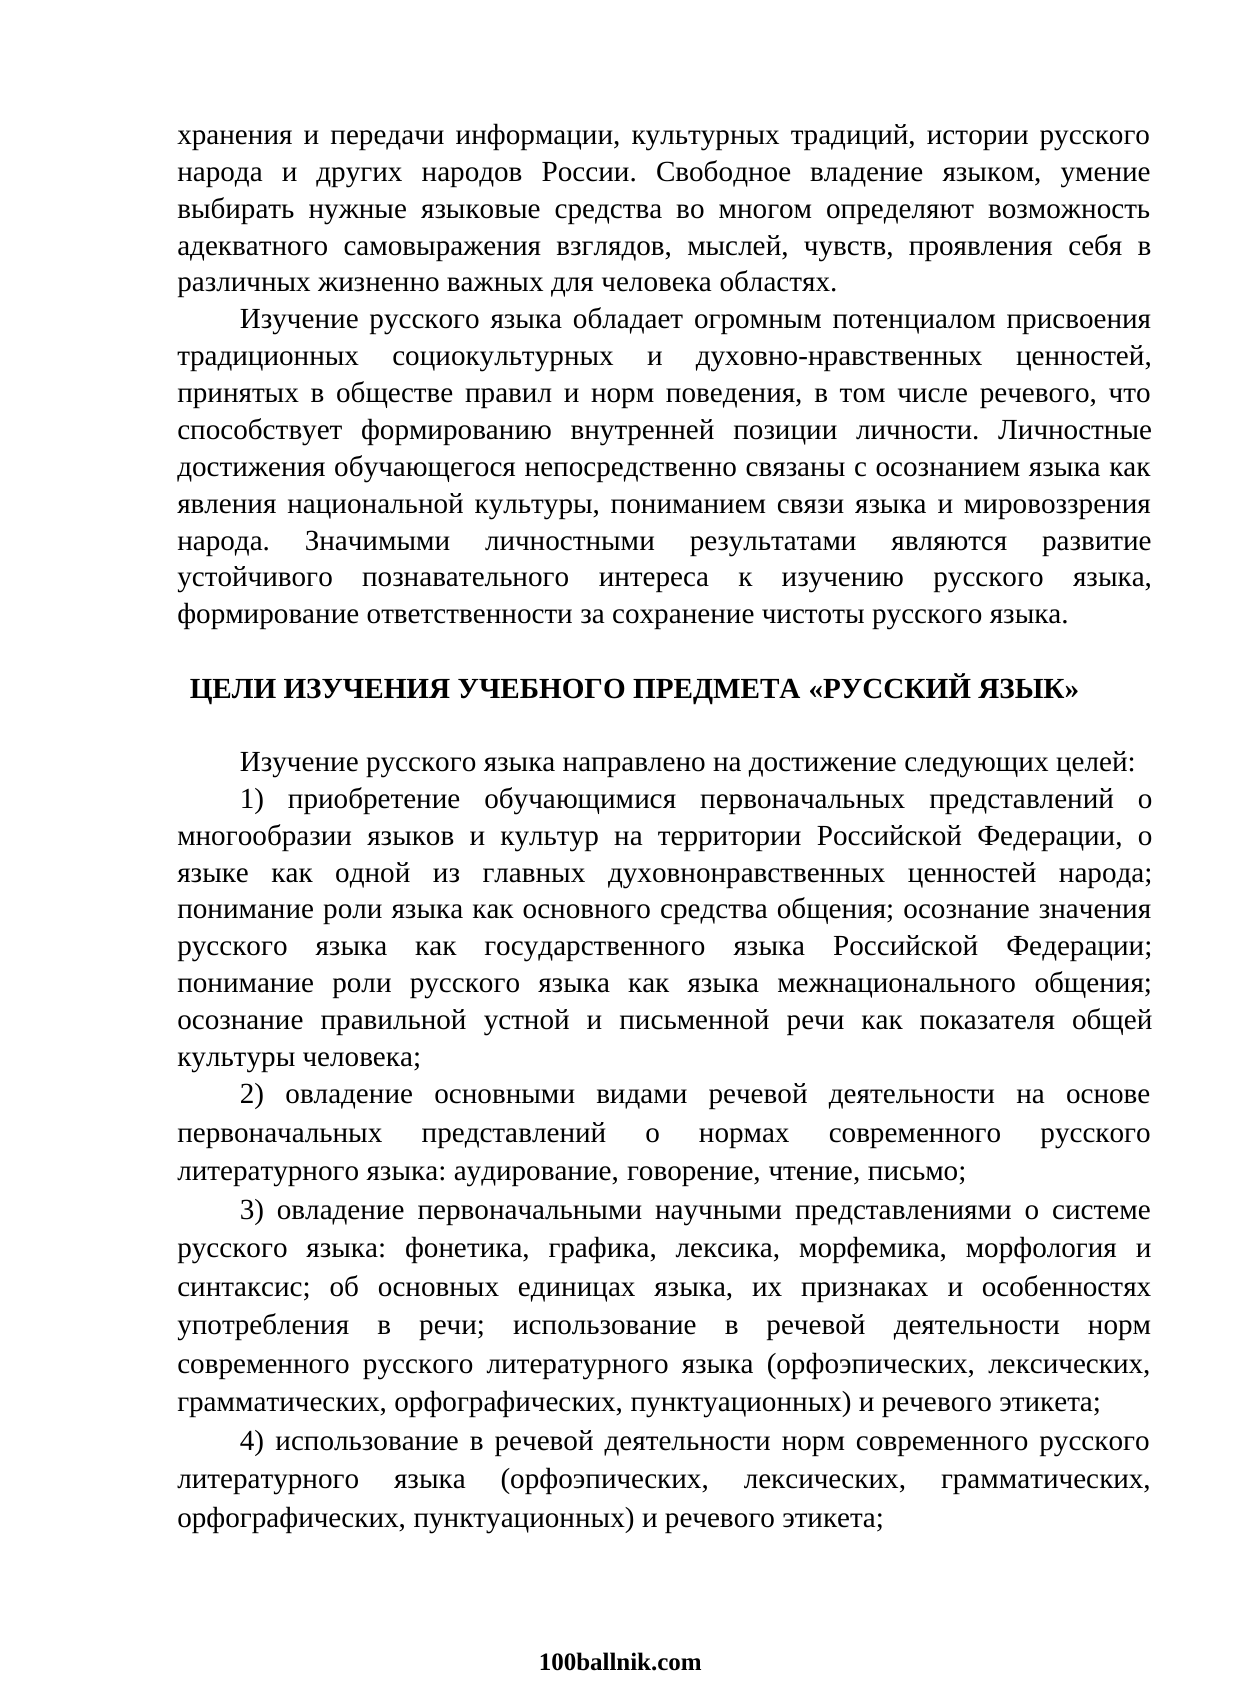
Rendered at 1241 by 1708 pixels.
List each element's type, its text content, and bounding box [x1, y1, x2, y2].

list овладение основными видами речевой деятельности на основе первоначальных представлений о нормах современного русского литературного языка: аудирование, говорение, чтение, письмо; [177, 1076, 1151, 1187]
text Изучение русского языка направлено на достижение следующих целей: [239, 744, 1163, 778]
text хранения и передачи информации, культурных традиций, истории русского народа и других народов России. Свободное владение языком, умение выбирать нужные языковые средства во многом определяют возможность адекватного самовыражения взглядов, мыслей, чувств, проявления себя в различных жизненно важных для человека областях. [177, 117, 1151, 298]
text Изучение русского языка обладает огромным потенциалом присвоения традиционных социокультурных и духовно-нравственных ценностей, принятых в обществе правил и норм поведения, в том числе речевого, что способствует формированию внутренней позиции личности. Личностные достижения обучающегося непосредственно связаны с осознанием языка как явления национальной культуры, пониманием связи языка и мировоззрения народа. Значимыми личностными результатами являются развитие устойчивого познавательного интереса к изучению русского языка, формирование ответственности за сохранение чистоты русского языка. [177, 301, 1152, 630]
list использование в речевой деятельности норм современного русского литературного языка (орфоэпических, лексических, грамматических, орфографических, пунктуационных) и речевого этикета; [177, 1423, 1151, 1534]
subtitle ЦЕЛИ ИЗУЧЕНИЯ УЧЕБНОГО ПРЕДМЕТА «РУССКИЙ ЯЗЫК» [189, 671, 1163, 704]
list приобретение обучающимися первоначальных представлений о многообразии языков и культур на территории Российской Федерации, о языке как одной из главных духовно­нравственных ценностей народа; понимание роли языка как основного средства общения; осознание значения русского языка как государственного языка Российской Федерации; понимание роли русского языка как языка межнационального общения; осознание правильной устной и письменной речи как показателя общей культуры человека; [177, 781, 1152, 1073]
list овладение первоначальными научными представлениями о системе русского языка: фонетика, графика, лексика, морфемика, морфология и синтаксис; об основных единицах языка, их признаках и особенностях употребления в речи; использование в речевой деятельности норм современного русского литературного языка (орфоэпических, лексических, грамматических, орфографических, пунктуационных) и речевого этикета; [177, 1192, 1151, 1418]
